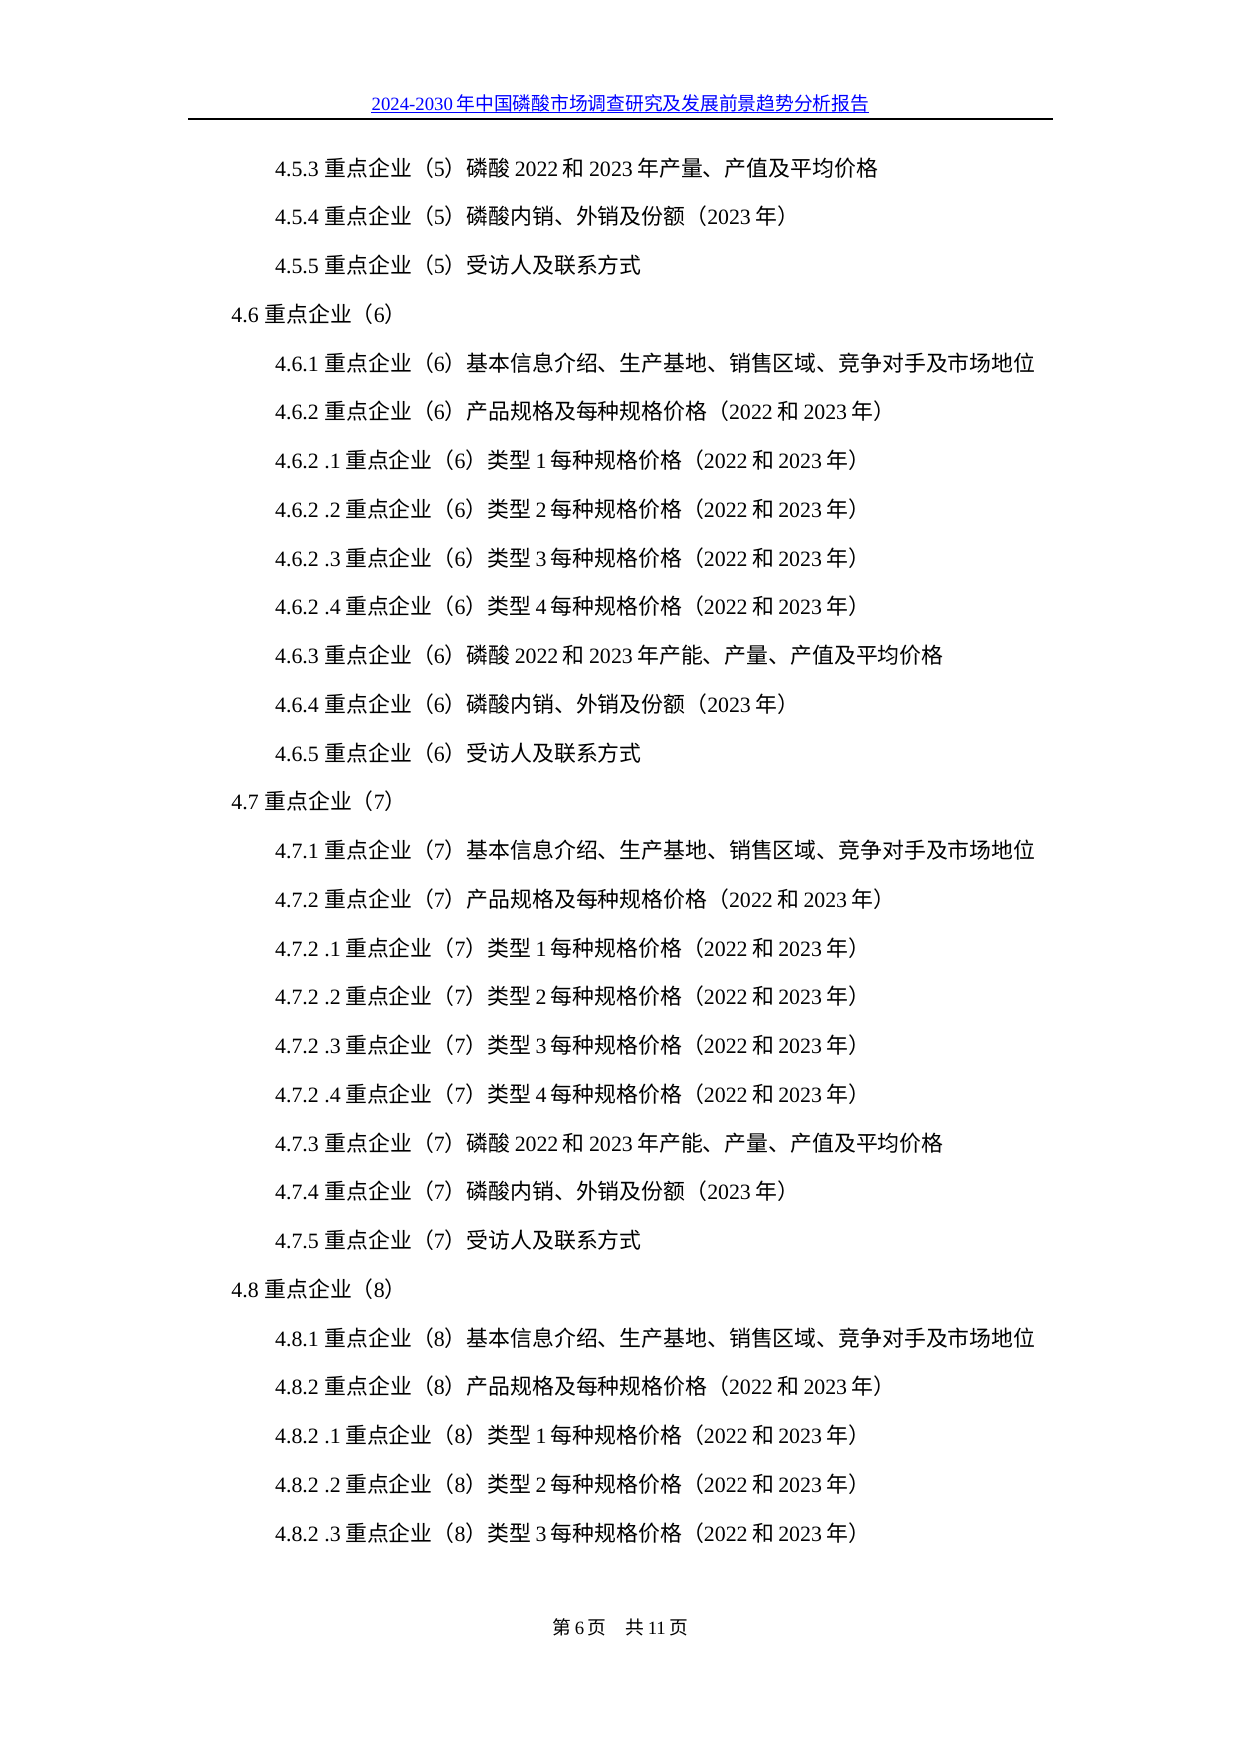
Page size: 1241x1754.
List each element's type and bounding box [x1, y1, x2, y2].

text [187, 150, 1053, 1548]
